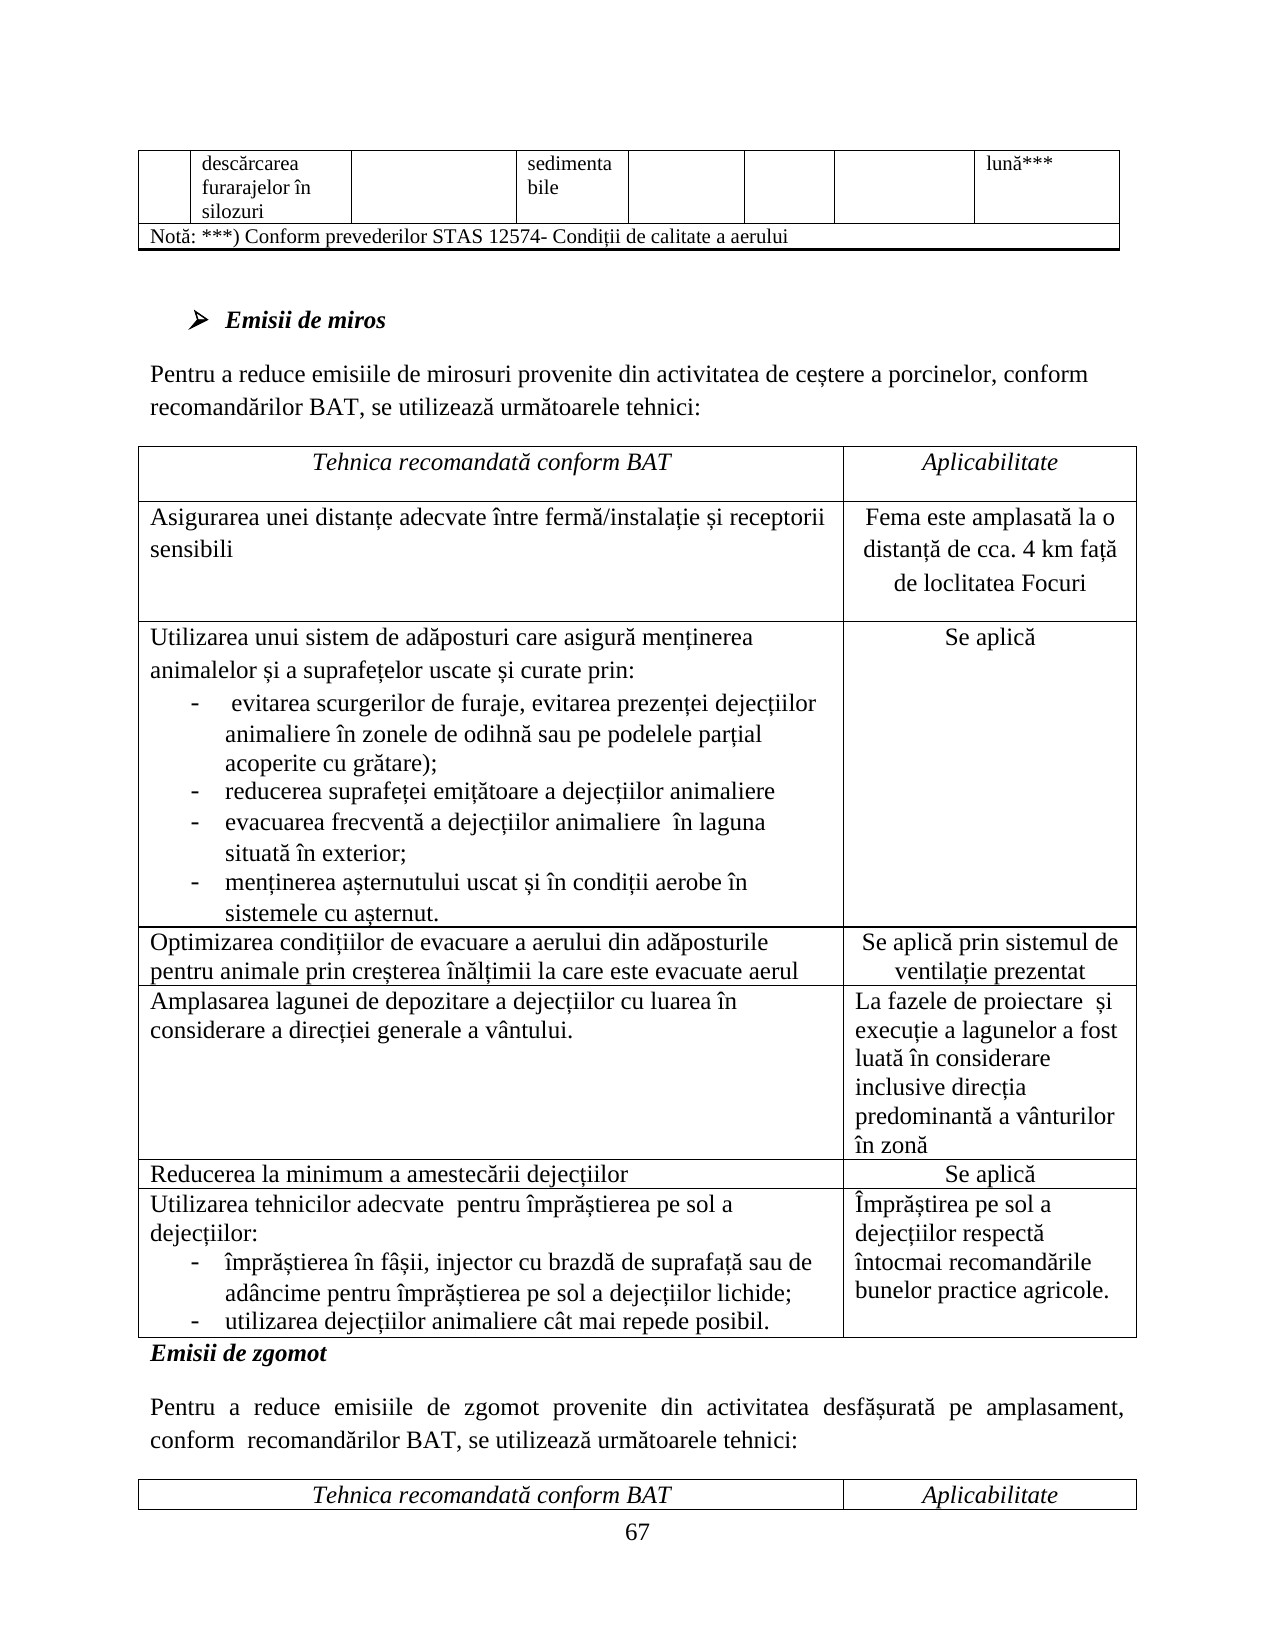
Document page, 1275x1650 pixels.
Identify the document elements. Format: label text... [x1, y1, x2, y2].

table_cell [517, 151, 628, 223]
table_cell 17 g/ mp/ lună*** [975, 151, 1119, 223]
table_cell Amplasarea lagunei de depozitare a dejecțiilor cu luarea în considerare a direcției generale a vântului. [139, 986, 843, 1158]
table_cell - [745, 151, 834, 223]
list Emisii de miros [187, 305, 1125, 334]
table_cell Se aplică [844, 1160, 1136, 1188]
table_cell La fazele de proiectare și execuție a lagunelor a fost luată în considerare inclusive direcția predominantă a vânturilor în zonă [844, 986, 1136, 1158]
table_cell Optimizarea condițiilor de evacuare a aerului din adăposturile pentru animale prin creșterea înălțimii la care este evacuate aerul [139, 928, 843, 985]
table_header Aplicabilitate [844, 1480, 1136, 1509]
table_cell - [629, 151, 744, 223]
text Pentru a reduce emisiile de mirosuri provenite din activitatea de ceștere a porcinelor, conform recomandărilor BAT, se utilizează următoarele tehnici: [150, 359, 1125, 421]
table_header Aplicabilitate [844, 447, 1136, 501]
table_cell Împrăștirea pe sol a dejecțiilor respectă întocmai recomandările bunelor practice agricole. [844, 1189, 1136, 1337]
table_cell - [352, 151, 516, 223]
table_header Tehnica recomandată conform BAT [139, 447, 843, 501]
table_cell Reducerea la minimum a amestecării dejecțiilor [139, 1160, 843, 1188]
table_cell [191, 151, 351, 223]
table_cell Utilizarea tehnicilor adecvate pentru împrăștierea pe sol a dejecțiilor: împrăștierea în fâșii, injector cu brazdă de suprafață sau de adâncime pentru împrăștierea pe sol a dejecțiilor lichide; utilizarea dejecțiilor animaliere cât mai repede posibil. [139, 1189, 843, 1337]
table_cell Se aplică [844, 622, 1136, 926]
table_cell Utilizarea unui sistem de adăposturi care asigură menținerea animalelor și a suprafețelor uscate și curate prin: evitarea scurgerilor de furaje, evitarea prezenței dejecțiilor animaliere în zonele de odihnă sau pe podelele parțial acoperite cu grătare); reducerea suprafeței emițătoare a dejecțiilor animaliere evacuarea frecventă a dejecțiilor animaliere în laguna situată în exterior; menținerea așternutului uscat și în condiții aerobe în sistemele cu așternut. [139, 622, 843, 926]
table_cell Notă: ***) Conform prevederilor STAS 12574- Condiții de calitate a aerului [139, 224, 1119, 248]
table_cell Asigurarea unei distanțe adecvate între fermă/instalație și receptorii sensibili [139, 502, 843, 621]
table_cell Se aplică prin sistemul de ventilație prezentat [844, 928, 1136, 985]
table_cell - [835, 151, 974, 223]
text Emisii de zgomot [150, 1338, 1125, 1367]
text Pentru a reduce emisiile de zgomot provenite din activitatea desfășurată pe amplasament, conform recomandărilor BAT, se utilizează următoarele tehnici: [150, 1392, 1125, 1454]
table_cell 2. [139, 151, 190, 223]
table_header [139, 1480, 843, 1509]
table_cell Fema este amplasată la o distanță de cca. 4 km față de loclitatea Focuri [844, 502, 1136, 621]
